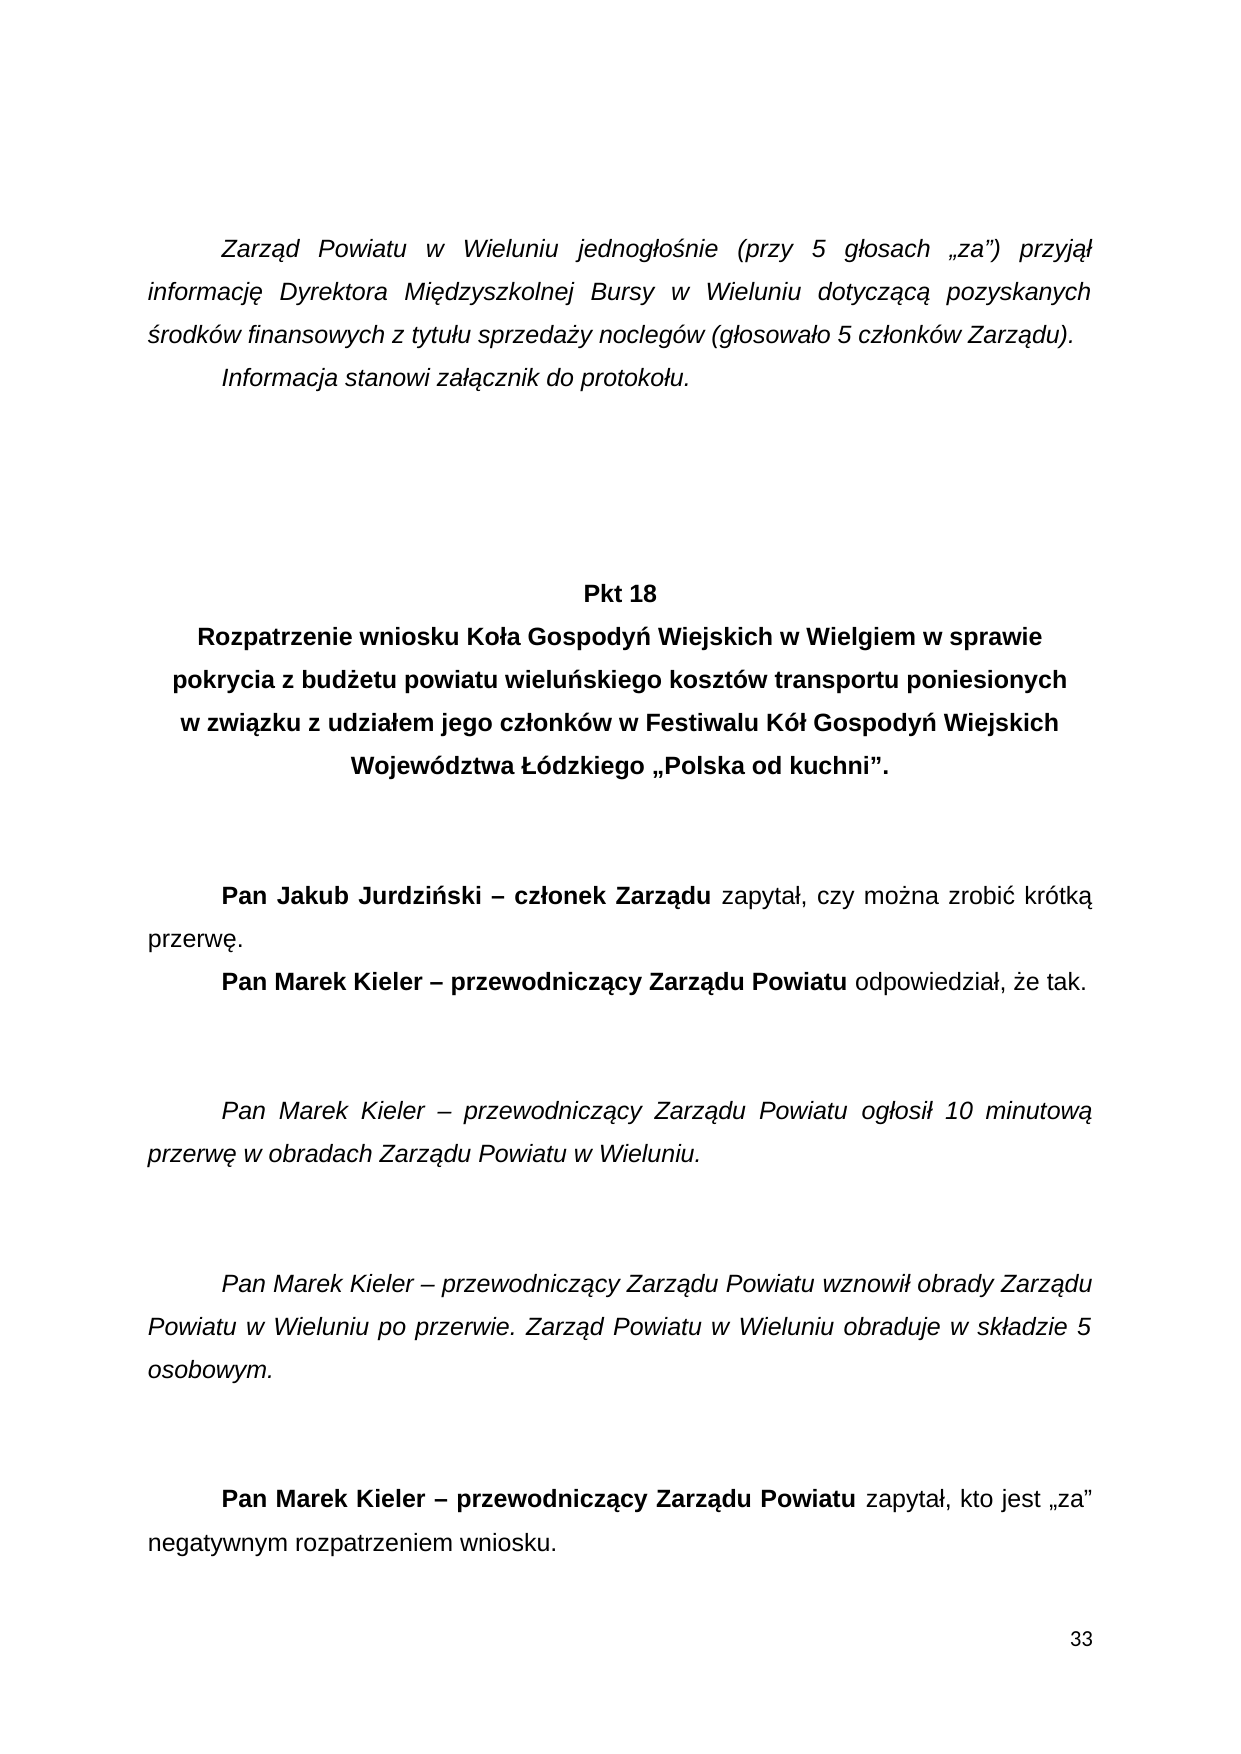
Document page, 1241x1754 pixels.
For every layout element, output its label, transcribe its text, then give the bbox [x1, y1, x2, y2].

text w związku z udziałem jego członków w Festiwalu Kół Gospodyń Wiejskich Województwa Łódzkiego „Polska od kuchni”. [148, 708, 1093, 780]
text Informacja stanowi załącznik do protokołu. [148, 363, 1093, 392]
text Pan Marek Kieler – przewodniczący Zarządu Powiatu ogłosił 10 minutową przerwę w obradach Zarządu Powiatu w Wieluniu. [148, 1096, 1093, 1168]
text Zarząd Powiatu w Wieluniu jednogłośnie (przy 5 głosach „za”) przyjął informację Dyrektora Międzyszkolnej Bursy w Wieluniu dotyczącą pozyskanych środków finansowych z tytułu sprzedaży noclegów (głosowało 5 członków Zarządu). [148, 234, 1093, 349]
text Pan Marek Kieler – przewodniczący Zarządu Powiatu wznowił obrady Zarządu Powiatu w Wieluniu po przerwie. Zarząd Powiatu w Wieluniu obraduje w składzie 5 osobowym. [148, 1269, 1093, 1384]
text Pkt 18 [148, 579, 1093, 608]
text Rozpatrzenie wniosku Koła Gospodyń Wiejskich w Wielgiem w sprawie pokrycia z budżetu powiatu wieluńskiego kosztów transportu poniesionych [148, 622, 1093, 694]
text Pan Jakub Jurdziński – członek Zarządu zapytał, czy można zrobić krótką przerwę. [148, 881, 1093, 953]
text Pan Marek Kieler – przewodniczący Zarządu Powiatu odpowiedział, że tak. [148, 967, 1093, 996]
text Pan Marek Kieler – przewodniczący Zarządu Powiatu zapytał, kto jest „za” negatywnym rozpatrzeniem wniosku. [148, 1484, 1093, 1556]
